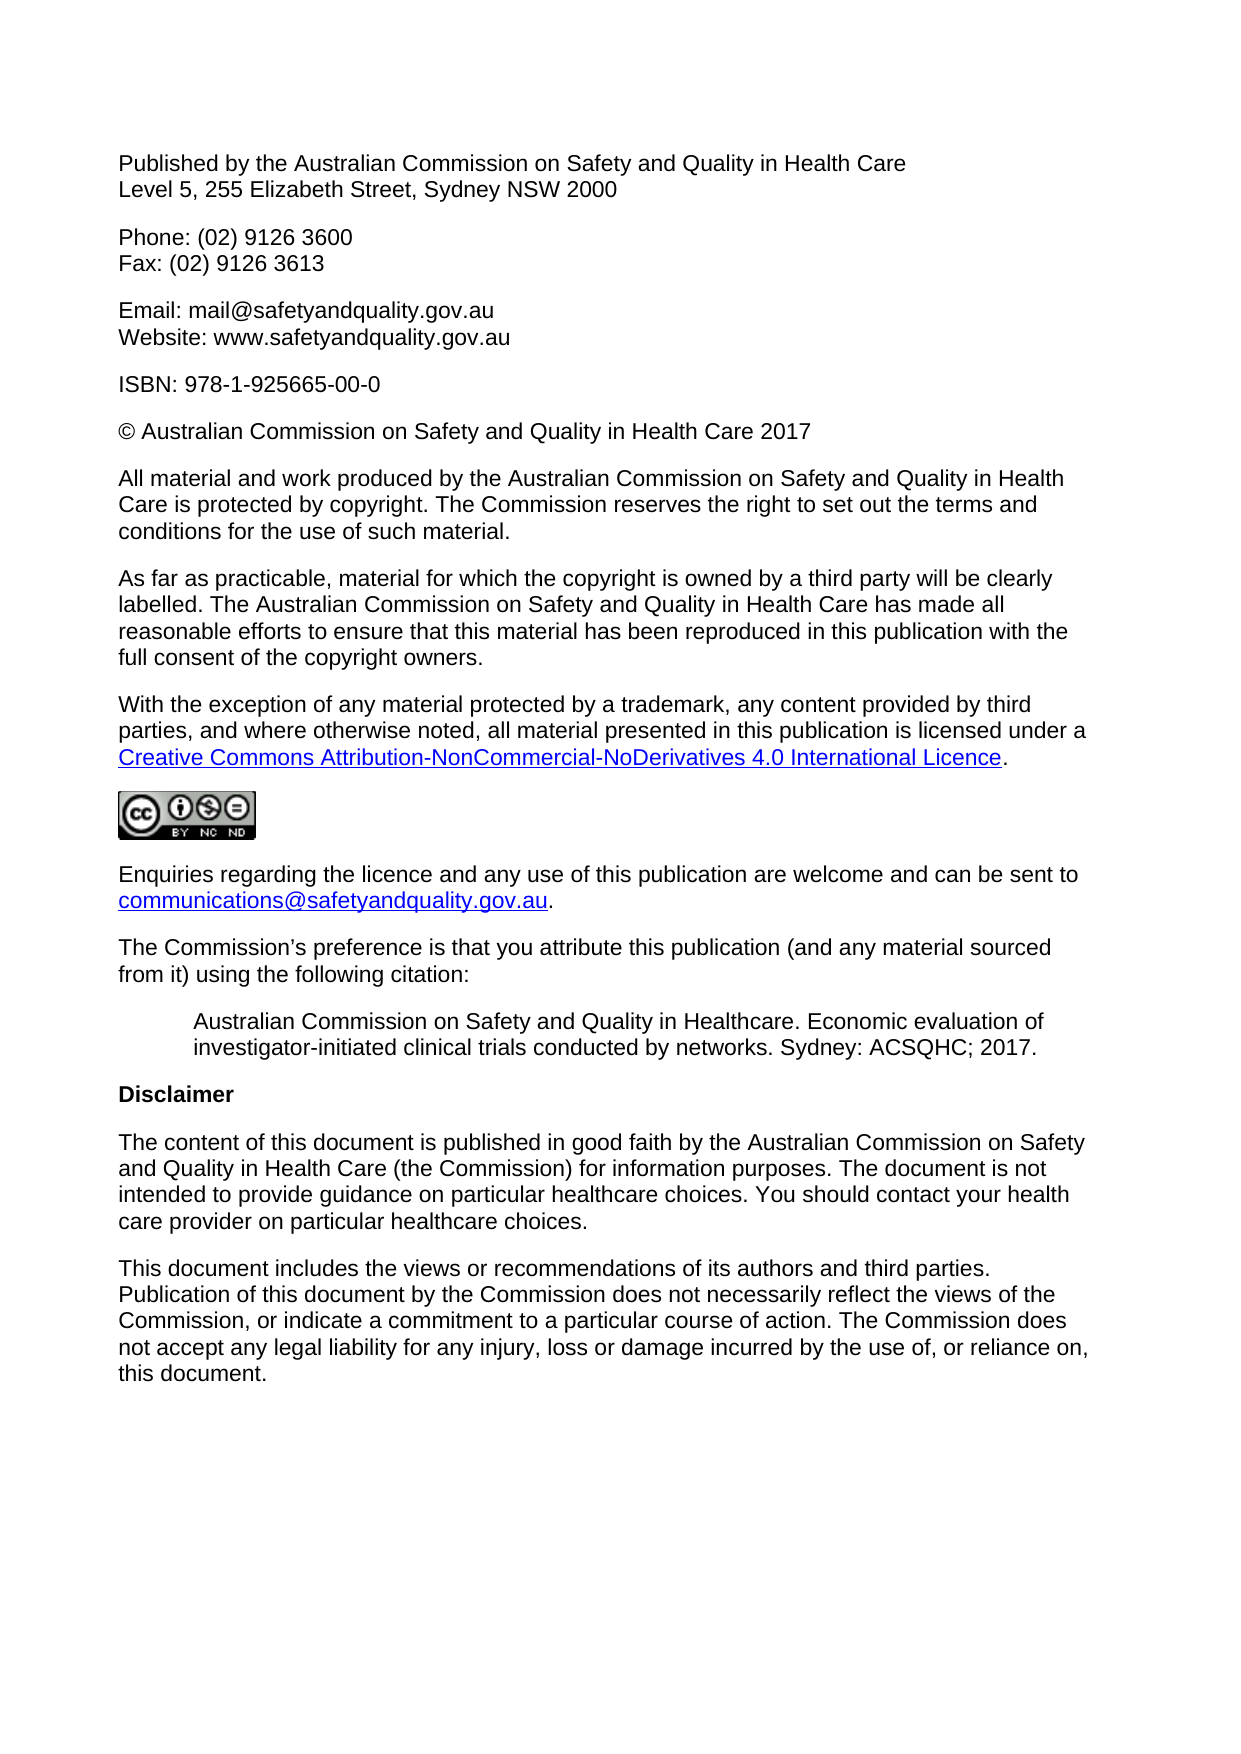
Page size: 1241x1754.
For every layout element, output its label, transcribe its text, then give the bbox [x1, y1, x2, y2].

text Phone: (02) 9126 3600 Fax: (02) 9126 3613 [118, 223, 1090, 276]
text The content of this document is published in good faith by the Australian Commission on Safety and Quality in Health Care (the Commission) for information purposes. The document is not intended to provide guidance on particular healthcare choices. You should contact your health care provider on particular healthcare choices. [118, 1128, 1090, 1234]
text The Commission’s preference is that you attribute this publication (and any material sourced from it) using the following citation: [118, 934, 1090, 987]
text Published by the Australian Commission on Safety and Quality in Health Care Level 5, 255 Elizabeth Street, Sydney NSW 2000 [118, 150, 1090, 203]
text Disclaimer [118, 1081, 1090, 1108]
text Email: mail@safetyandquality.gov.au Website: www.safetyandquality.gov.au [118, 297, 1090, 350]
picture [118, 791, 256, 840]
text Enquiries regarding the licence and any use of this publication are welcome and can be sent to communications@safetyandquality.gov.au. [118, 861, 1090, 913]
text All material and work produced by the Australian Commission on Safety and Quality in Health Care is protected by copyright. The Commission reserves the right to set out the terms and conditions for the use of such material. [118, 465, 1090, 544]
text This document includes the views or recommendations of its authors and third parties. Publication of this document by the Commission does not necessarily reflect the views of the Commission, or indicate a commitment to a particular course of action. The Commission does not accept any legal liability for any injury, loss or damage incurred by the use of, or reliance on, this document. [118, 1255, 1090, 1387]
text As far as practicable, material for which the copyright is owned by a third party will be clearly labelled. The Australian Commission on Safety and Quality in Health Care has made all reasonable efforts to ensure that this material has been reproduced in this publication with the full consent of the copyright owners. [118, 565, 1090, 670]
text With the exception of any material protected by a trademark, any content provided by third parties, and where otherwise noted, all material presented in this publication is licensed under a Creative Commons Attribution-NonCommercial-NoDerivatives 4.0 International Licence. [118, 691, 1090, 770]
text Australian Commission on Safety and Quality in Healthcare. Economic evaluation of investigator-initiated clinical trials conducted by networks. Sydney: ACSQHC; 2017. [193, 1008, 1090, 1061]
text ISBN: 978-1-925665-00-0 [118, 371, 1090, 397]
text © Australian Commission on Safety and Quality in Health Care 2017 [118, 418, 1090, 444]
